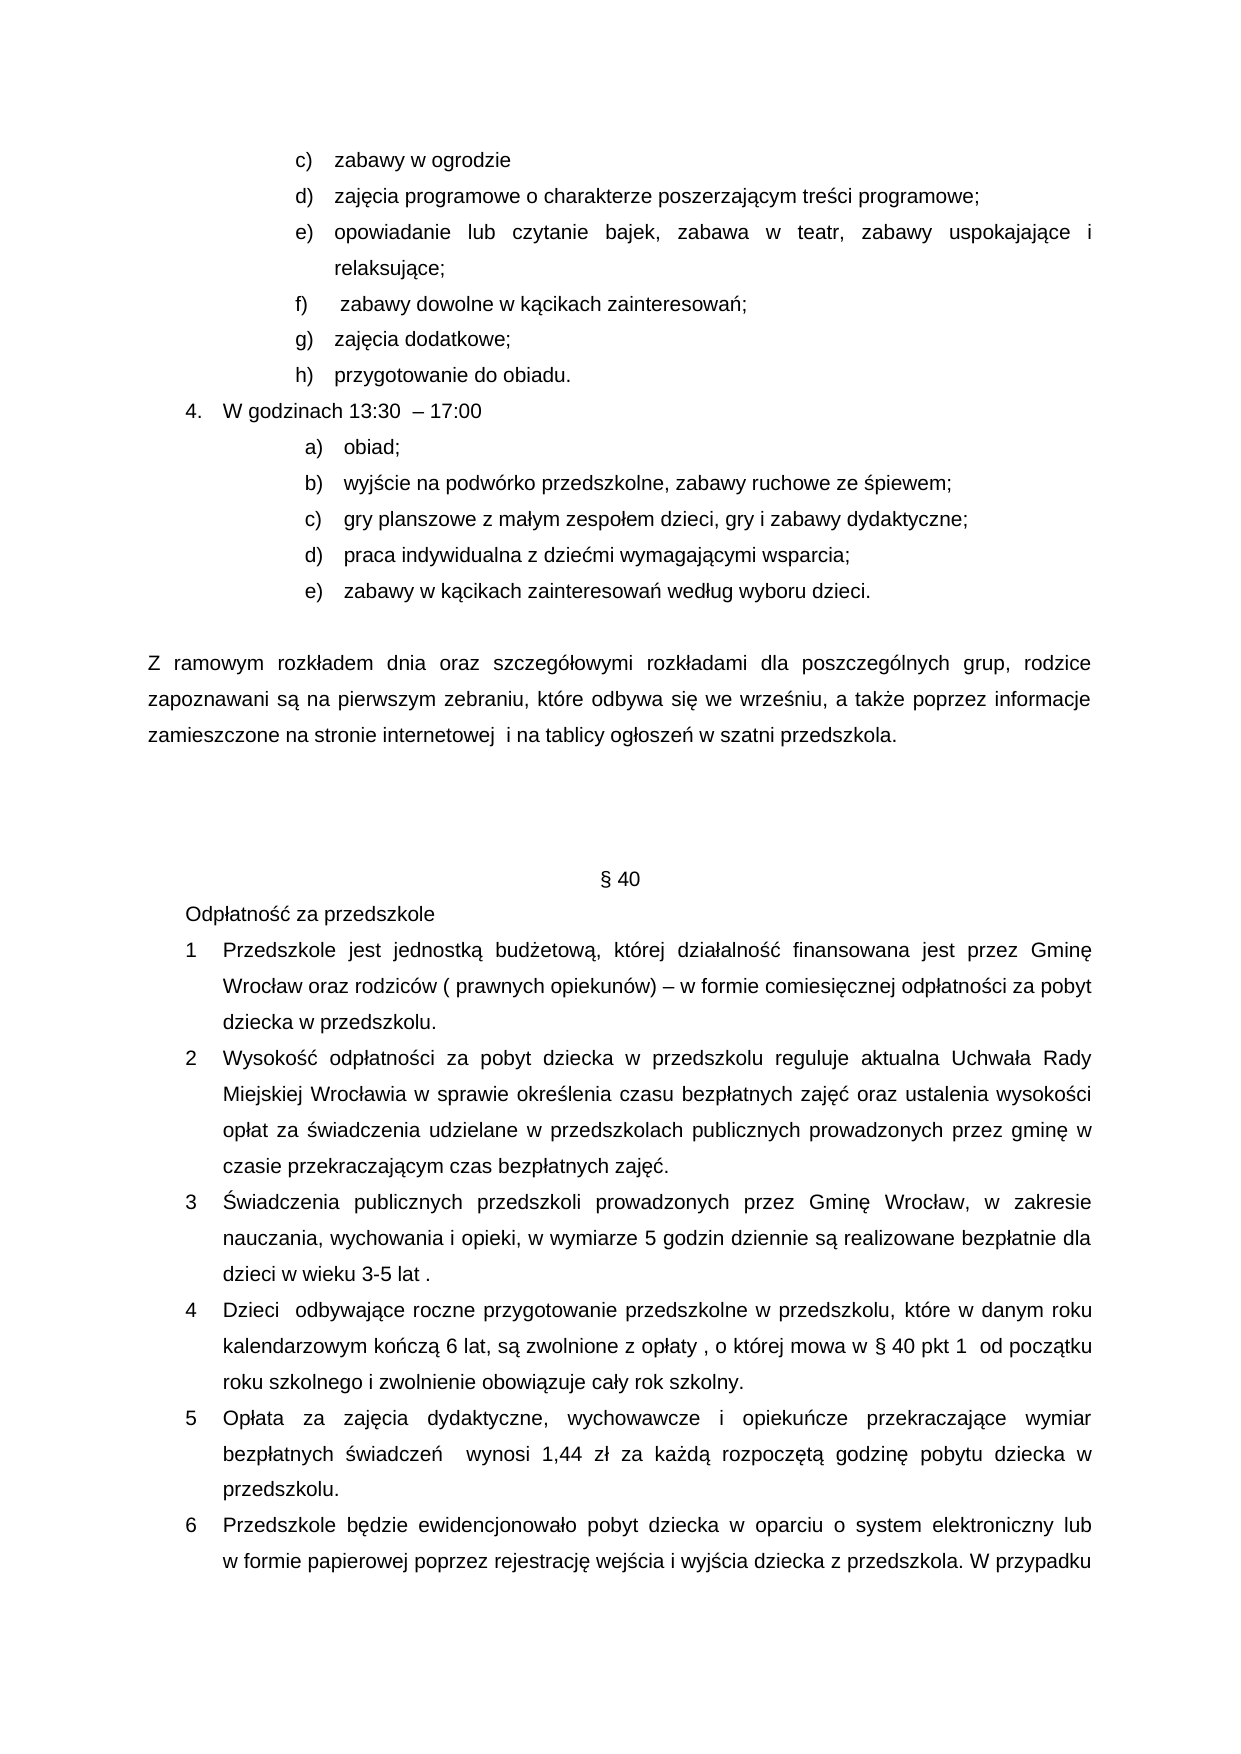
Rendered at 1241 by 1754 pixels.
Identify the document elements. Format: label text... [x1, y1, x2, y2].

list zajęcia dodatkowe; [295, 327, 1093, 351]
list praca indywidualna z dziećmi wymagającymi wsparcia; [304, 543, 1093, 567]
list Opłata za zajęcia dydaktyczne, wychowawcze i opiekuńcze przekraczające wymiar bezpłatnych świadczeń wynosi 1,44 zł za każdą rozpoczętą godzinę pobytu dziecka w przedszkolu. [185, 1405, 1093, 1501]
list gry planszowe z małym zespołem dzieci, gry i zabawy dydaktyczne; [304, 507, 1093, 531]
list zabawy w ogrodzie [295, 148, 1093, 172]
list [185, 1513, 1093, 1573]
list Przedszkole jest jednostką budżetową, której działalność finansowana jest przez Gminę Wrocław oraz rodziców ( prawnych opiekunów) – w formie comiesięcznej odpłatności za pobyt dziecka w przedszkolu. [185, 938, 1093, 1034]
text Odpłatność za przedszkole [148, 902, 1093, 926]
list wyjście na podwórko przedszkolne, zabawy ruchowe ze śpiewem; [304, 471, 1093, 495]
list zabawy w kącikach zainteresowań według wyboru dzieci. [304, 579, 1093, 603]
list zajęcia programowe o charakterze poszerzającym treści programowe; [295, 183, 1093, 207]
list obiad; [304, 435, 1093, 459]
list W godzinach 13:30 – 17:00 [185, 399, 1093, 423]
text § 40 [148, 866, 1093, 890]
text Z ramowym rozkładem dnia oraz szczegółowymi rozkładami dla poszczególnych grup, rodzice zapoznawani są na pierwszym zebraniu, które odbywa się we wrześniu, a także poprzez informacje zamieszczone na stronie internetowej i na tablicy ogłoszeń w szatni przedszkola. [148, 651, 1093, 747]
list zabawy dowolne w kącikach zainteresowań; [295, 291, 1093, 315]
list opowiadanie lub czytanie bajek, zabawa w teatr, zabawy uspokajające i relaksujące; [295, 219, 1093, 279]
list Świadczenia publicznych przedszkoli prowadzonych przez Gminę Wrocław, w zakresie nauczania, wychowania i opieki, w wymiarze 5 godzin dziennie są realizowane bezpłatnie dla dzieci w wieku 3-5 lat . [185, 1190, 1093, 1286]
list Dzieci odbywające roczne przygotowanie przedszkolne w przedszkolu, które w danym roku kalendarzowym kończą 6 lat, są zwolnione z opłaty , o której mowa w § 40 pkt 1 od początku roku szkolnego i zwolnienie obowiązuje cały rok szkolny. [185, 1298, 1093, 1393]
list Wysokość odpłatności za pobyt dziecka w przedszkolu reguluje aktualna Uchwała Rady Miejskiej Wrocławia w sprawie określenia czasu bezpłatnych zajęć oraz ustalenia wysokości opłat za świadczenia udzielane w przedszkolach publicznych prowadzonych przez gminę w czasie przekraczającym czas bezpłatnych zajęć. [185, 1046, 1093, 1178]
list przygotowanie do obiadu. [295, 363, 1093, 387]
